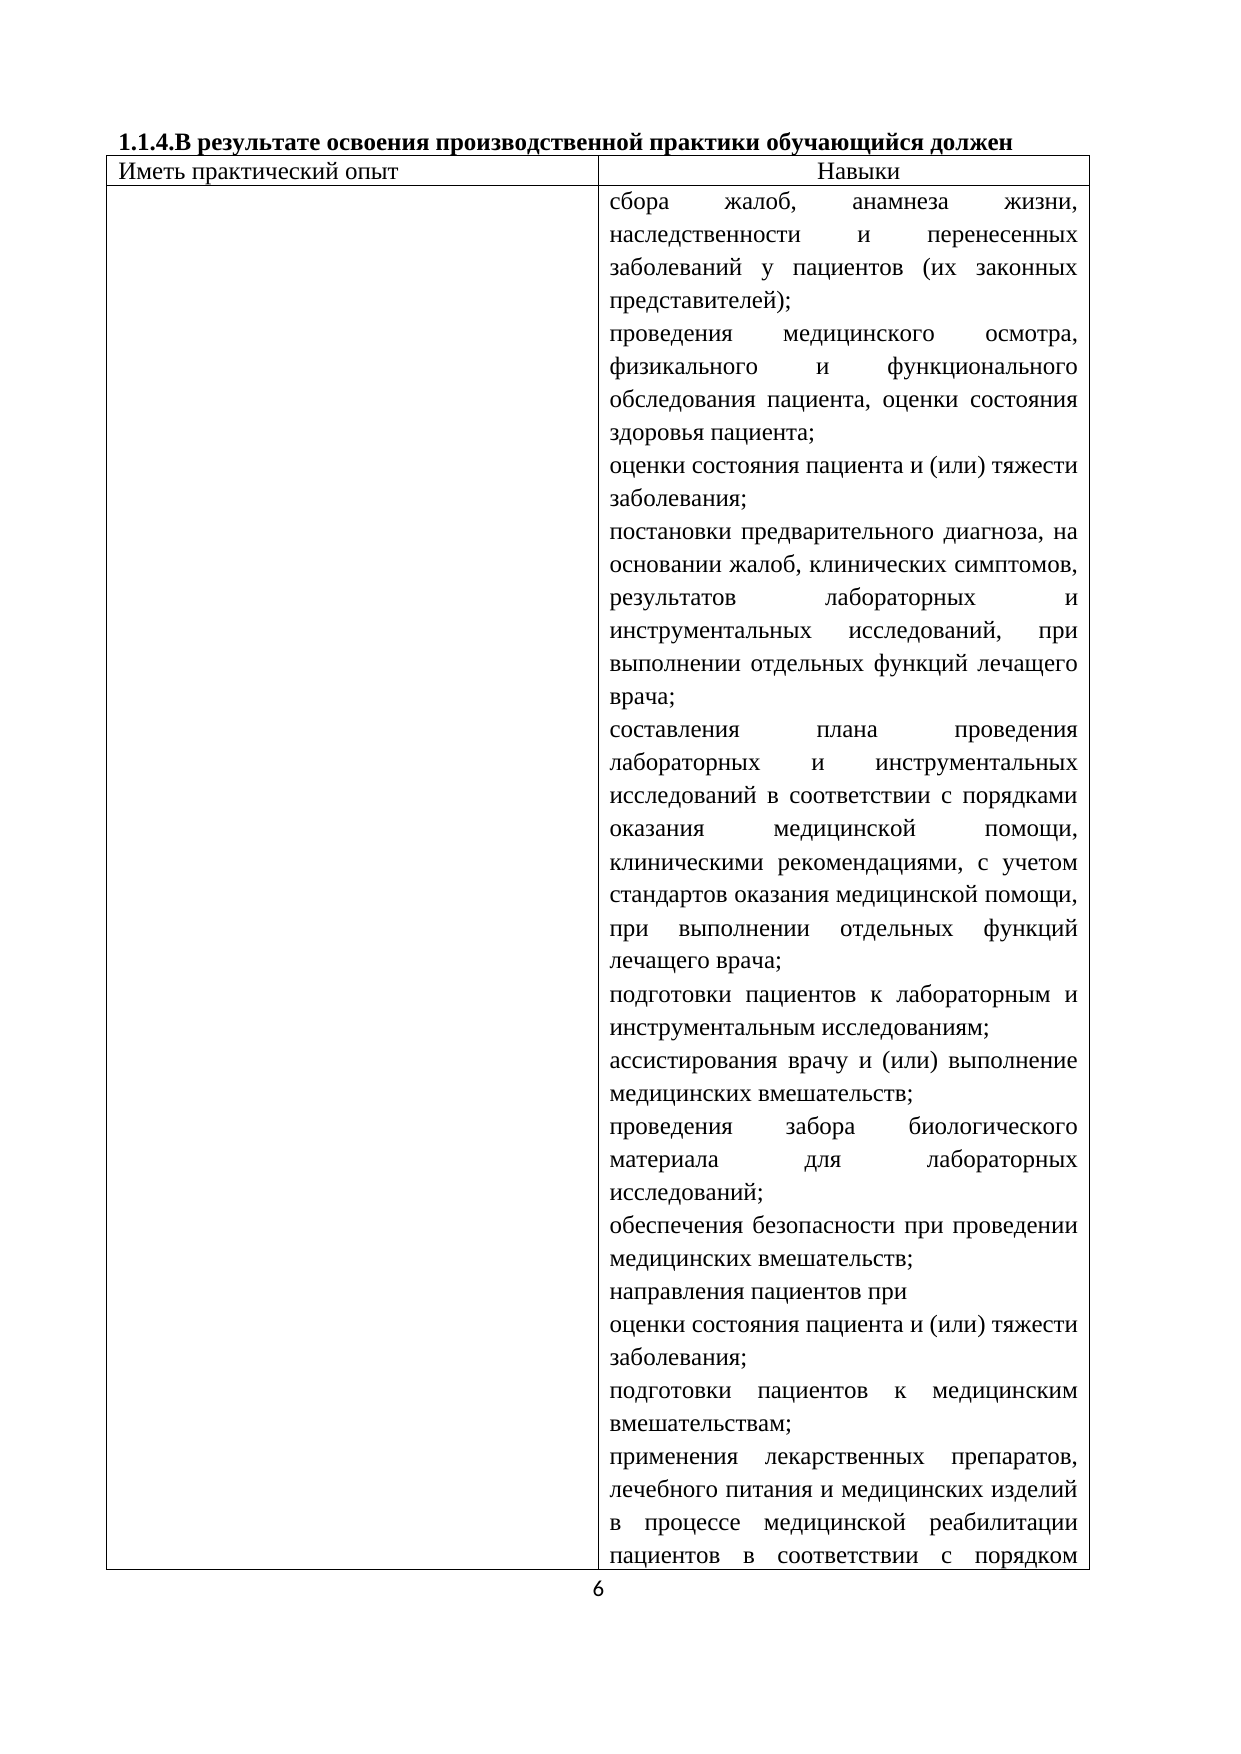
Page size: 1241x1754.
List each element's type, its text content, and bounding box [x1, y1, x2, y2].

list 1.1.4.В результате освоения производственной практики обучающийся должен [118, 127, 1078, 155]
table_header Иметь практический опыт [107, 156, 598, 185]
table_header Навыки [599, 156, 1089, 185]
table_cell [599, 186, 1089, 1569]
table_cell [107, 186, 598, 1569]
